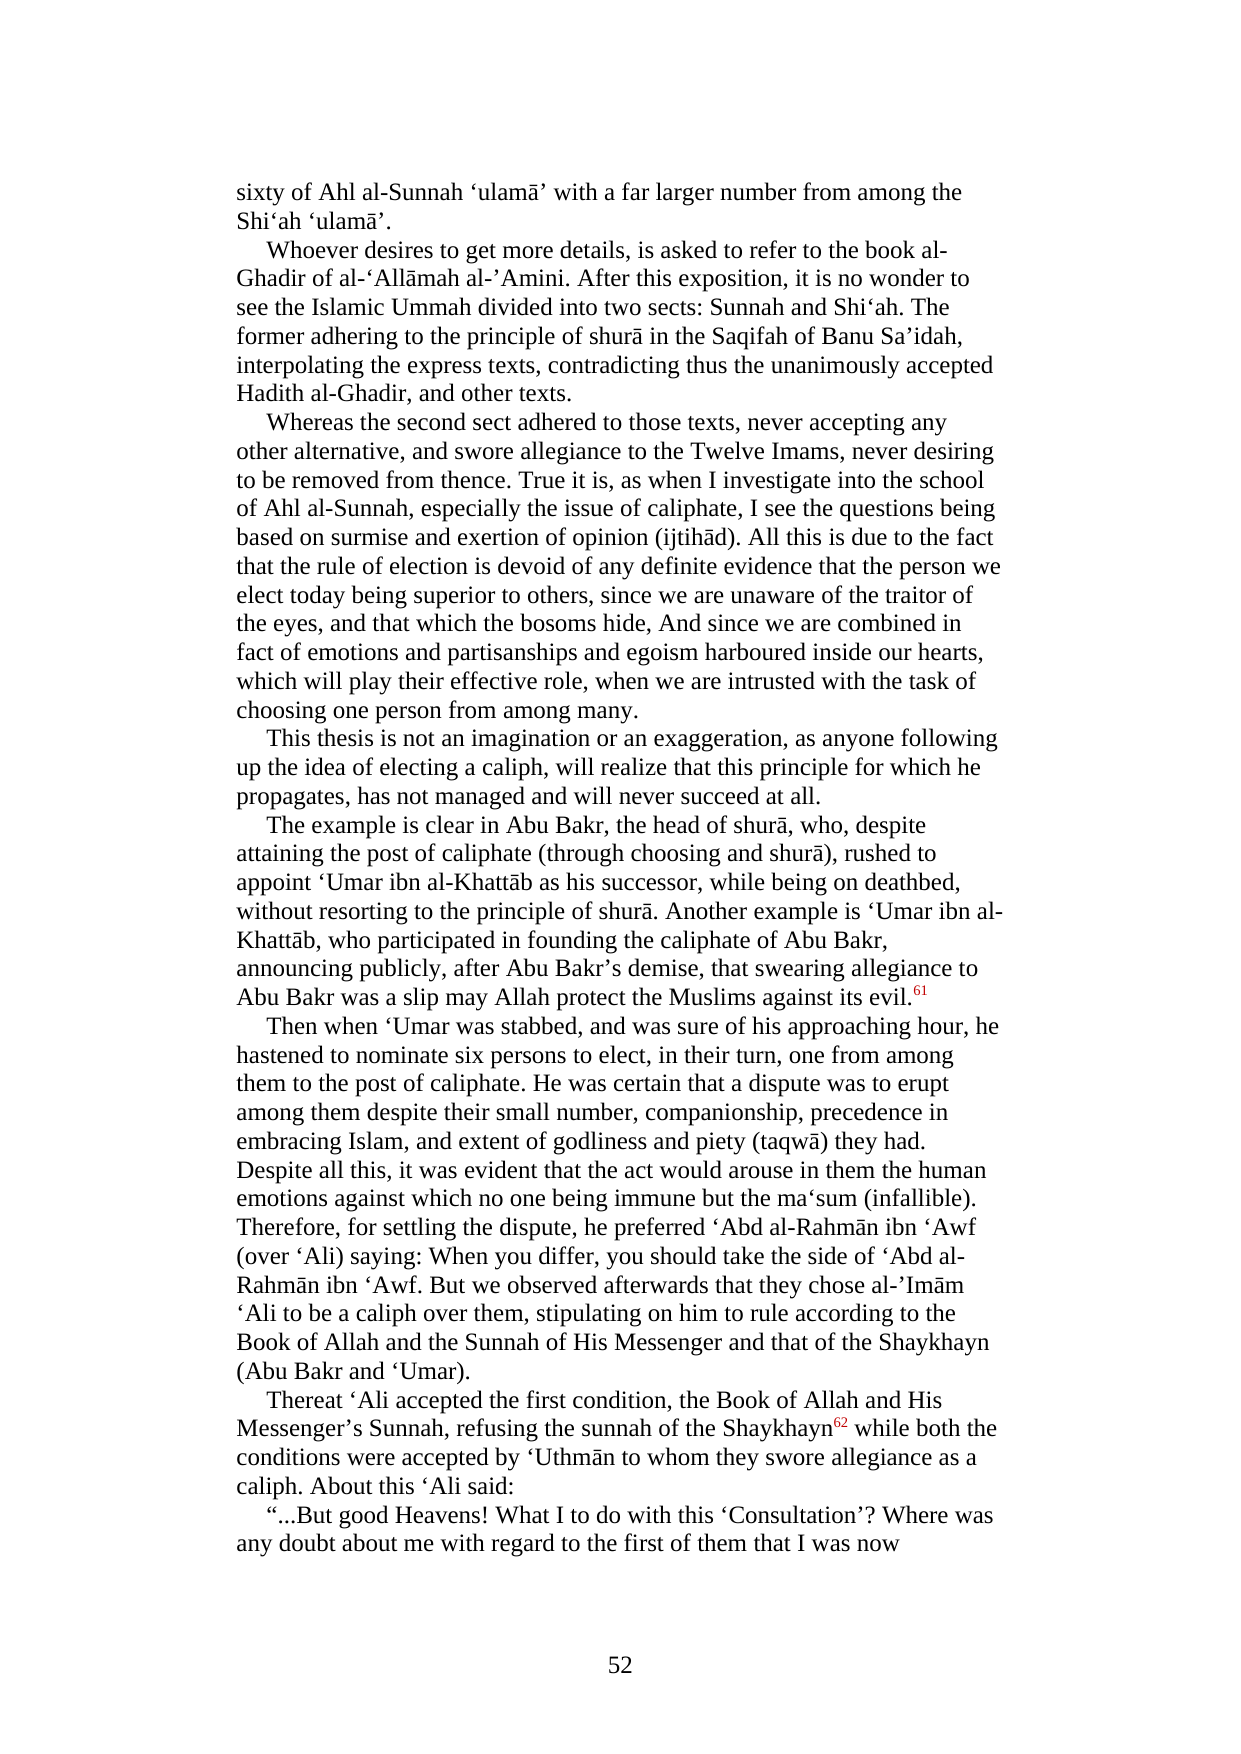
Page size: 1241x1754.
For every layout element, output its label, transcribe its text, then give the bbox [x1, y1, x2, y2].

text This thesis is not an imagination or an exaggeration, as anyone following up the idea of electing a caliph, will realize that this principle for which he propagates, has not managed and will never succeed at all. [236, 723, 1004, 810]
text Then when ‘Umar was stabbed, and was sure of his approaching hour, he hastened to nominate six persons to elect, in their turn, one from among them to the post of caliphate. He was certain that a dispute was to erupt among them despite their small number, companionship, precedence in embracing Islam, and extent of godliness and piety (taqwā) they had. Despite all this, it was evident that the act would arouse in them the human emotions against which no one being immune but the ma‘sum (infallible). Therefore, for settling the dispute, he preferred ‘Abd al-Rahmān ibn ‘Awf (over ‘Ali) saying: When you differ, you should take the side of ‘Abd al-Rahmān ibn ‘Awf. But we observed afterwards that they chose al-’Imām ‘Ali to be a caliph over them, stipulating on him to rule according to the Book of Allah and the Sunnah of His Messenger and that of the Shaykhayn (Abu Bakr and ‘Umar). [236, 1011, 1004, 1385]
text Thereat ‘Ali accepted the first condition, the Book of Allah and His Messenger’s Sunnah, refusing the sunnah of the Shaykhayn62 while both the conditions were accepted by ‘Uthmān to whom they swore allegiance as a caliph. About this ‘Ali said: [236, 1385, 1004, 1500]
text Whoever desires to get more details, is asked to refer to the book al-Ghadir of al-‘Allāmah al-’Amini. After this exposition, it is no wonder to see the Islamic Ummah divided into two sects: Sunnah and Shi‘ah. The former adhering to the principle of shurā in the Saqifah of Banu Sa’idah, interpolating the express texts, contradicting thus the unanimously accepted Hadith al-Ghadir, and other texts. [236, 235, 1004, 407]
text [236, 1500, 1004, 1557]
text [236, 177, 1004, 235]
text The example is clear in Abu Bakr, the head of shurā, who, despite attaining the post of caliphate (through choosing and shurā), rushed to appoint ‘Umar ibn al-Khattāb as his successor, while being on deathbed, without resorting to the principle of shurā. Another example is ‘Umar ibn al-Khattāb, who participated in founding the caliphate of Abu Bakr, announcing publicly, after Abu Bakr’s demise, that swearing allegiance to Abu Bakr was a slip may Allah protect the Muslims against its evil.61 [236, 810, 1004, 1011]
text Whereas the second sect adhered to those texts, never accepting any other alternative, and swore allegiance to the Twelve Imams, never desiring to be removed from thence. True it is, as when I investigate into the school of Ahl al-Sunnah, especially the issue of caliphate, I see the questions being based on surmise and exertion of opinion (ijtihād). All this is due to the fact that the rule of election is devoid of any definite evidence that the person we elect today being superior to others, since we are unaware of the traitor of the eyes, and that which the bosoms hide, And since we are combined in fact of emotions and partisanships and egoism harboured inside our hearts, which will play their effective role, when we are intrusted with the task of choosing one person from among many. [236, 407, 1004, 723]
